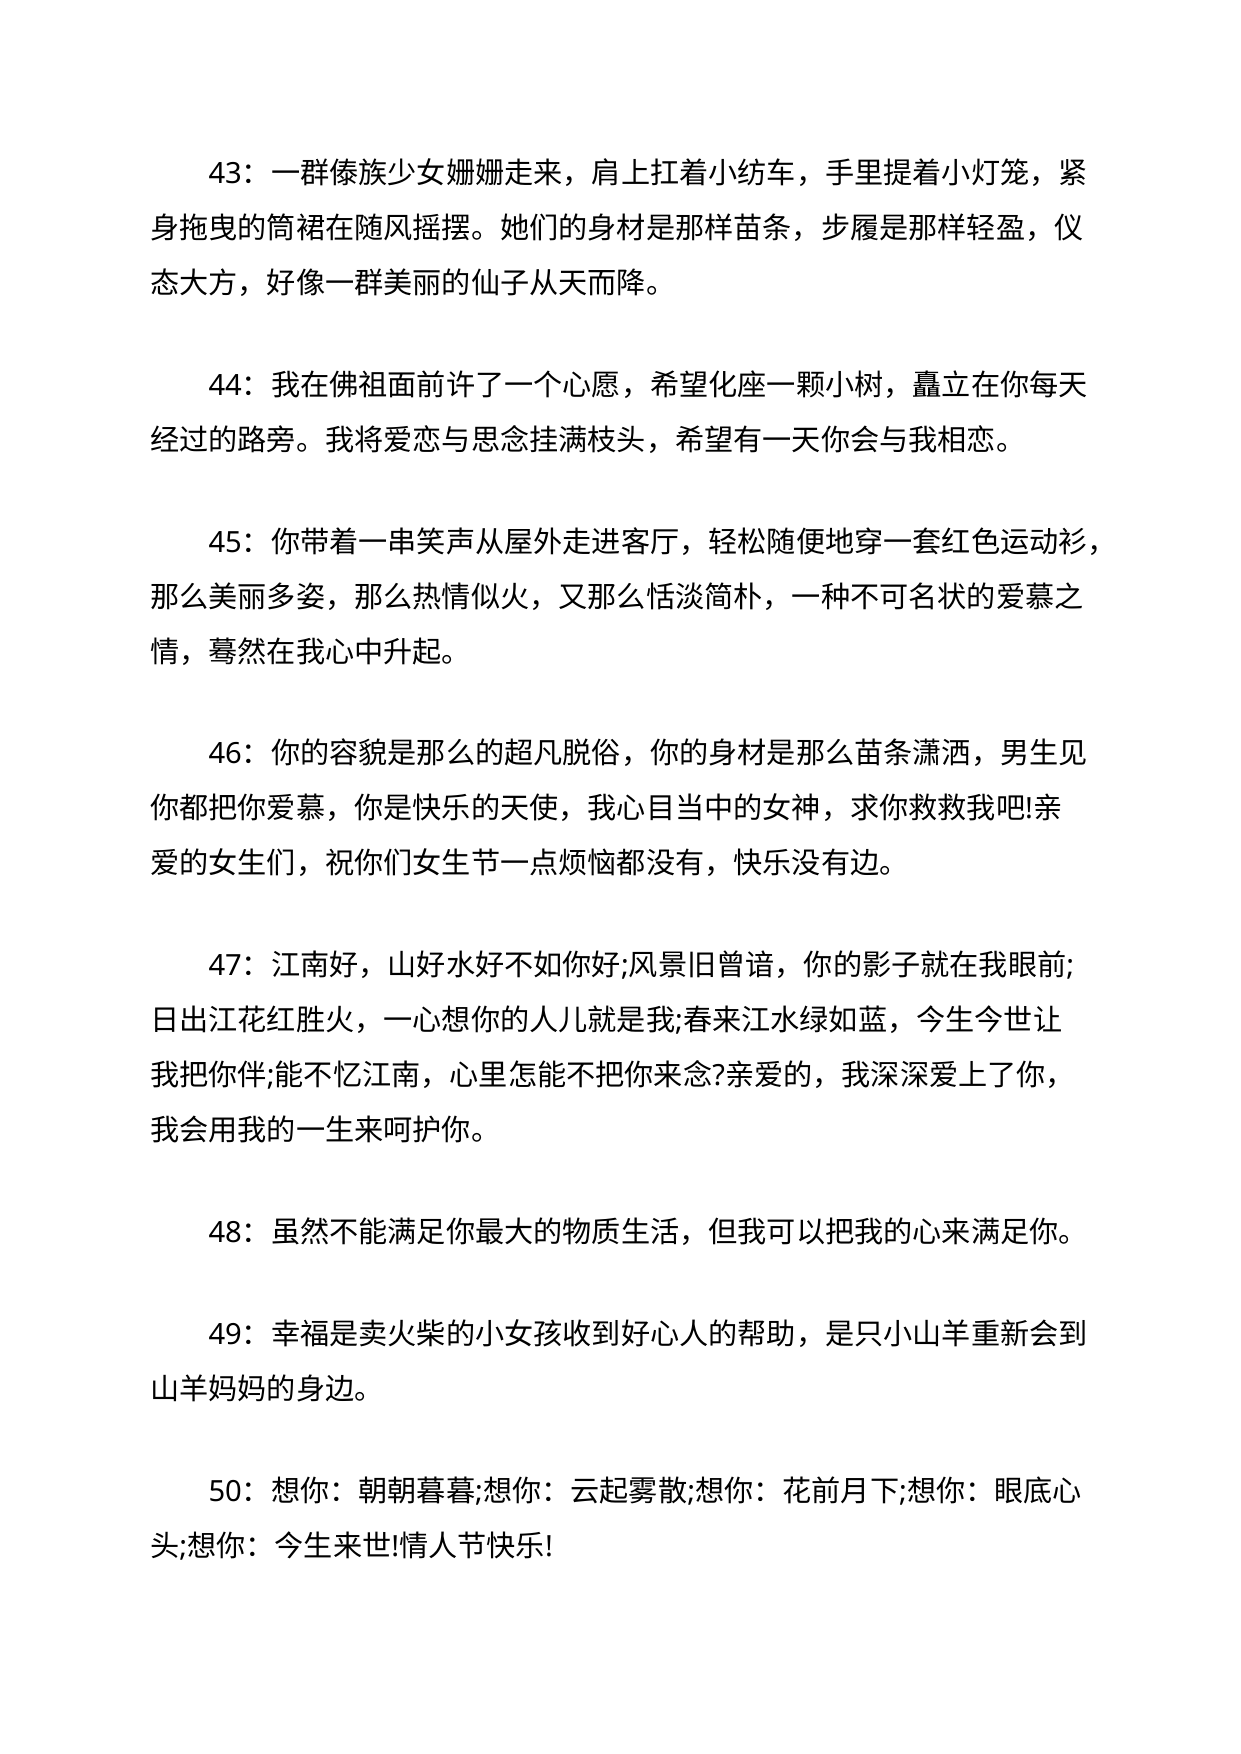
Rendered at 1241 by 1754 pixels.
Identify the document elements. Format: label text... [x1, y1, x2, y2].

text 49：幸福是卖火柴的小女孩收到好心人的帮助，是只小山羊重新会到山羊妈妈的身边。 [150, 1311, 1090, 1408]
text 44：我在佛祖面前许了一个心愿，希望化座一颗小树，矗立在你每天经过的路旁。我将爱恋与思念挂满枝头，希望有一天你会与我相恋。 [150, 362, 1090, 459]
text 47：江南好，山好水好不如你好;风景旧曾谙，你的影子就在我眼前;日出江花红胜火，一心想你的人儿就是我;春来江水绿如蓝，今生今世让我把你伴;能不忆江南，心里怎能不把你来念?亲爱的，我深深爱上了你，我会用我的一生来呵护你。 [150, 942, 1090, 1149]
text 45：你带着一串笑声从屋外走进客厅，轻松随便地穿一套红色运动衫，那么美丽多姿，那么热情似火，又那么恬淡简朴，一种不可名状的爱慕之情，蓦然在我心中升起。 [150, 518, 1090, 671]
text 43：一群傣族少女姗姗走来，肩上扛着小纺车，手里提着小灯笼，紧身拖曳的筒裙在随风摇摆。她们的身材是那样苗条，步履是那样轻盈，仪态大方，好像一群美丽的仙子从天而降。 [150, 150, 1090, 302]
text 46：你的容貌是那么的超凡脱俗，你的身材是那么苗条潇洒，男生见你都把你爱慕，你是快乐的天使，我心目当中的女神，求你救救我吧!亲爱的女生们，祝你们女生节一点烦恼都没有，快乐没有边。 [150, 730, 1090, 882]
text 48：虽然不能满足你最大的物质生活，但我可以把我的心来满足你。 [150, 1209, 1090, 1251]
text 50：想你：朝朝暮暮;想你：云起雾散;想你：花前月下;想你：眼底心头;想你：今生来世!情人节快乐! [150, 1467, 1090, 1565]
